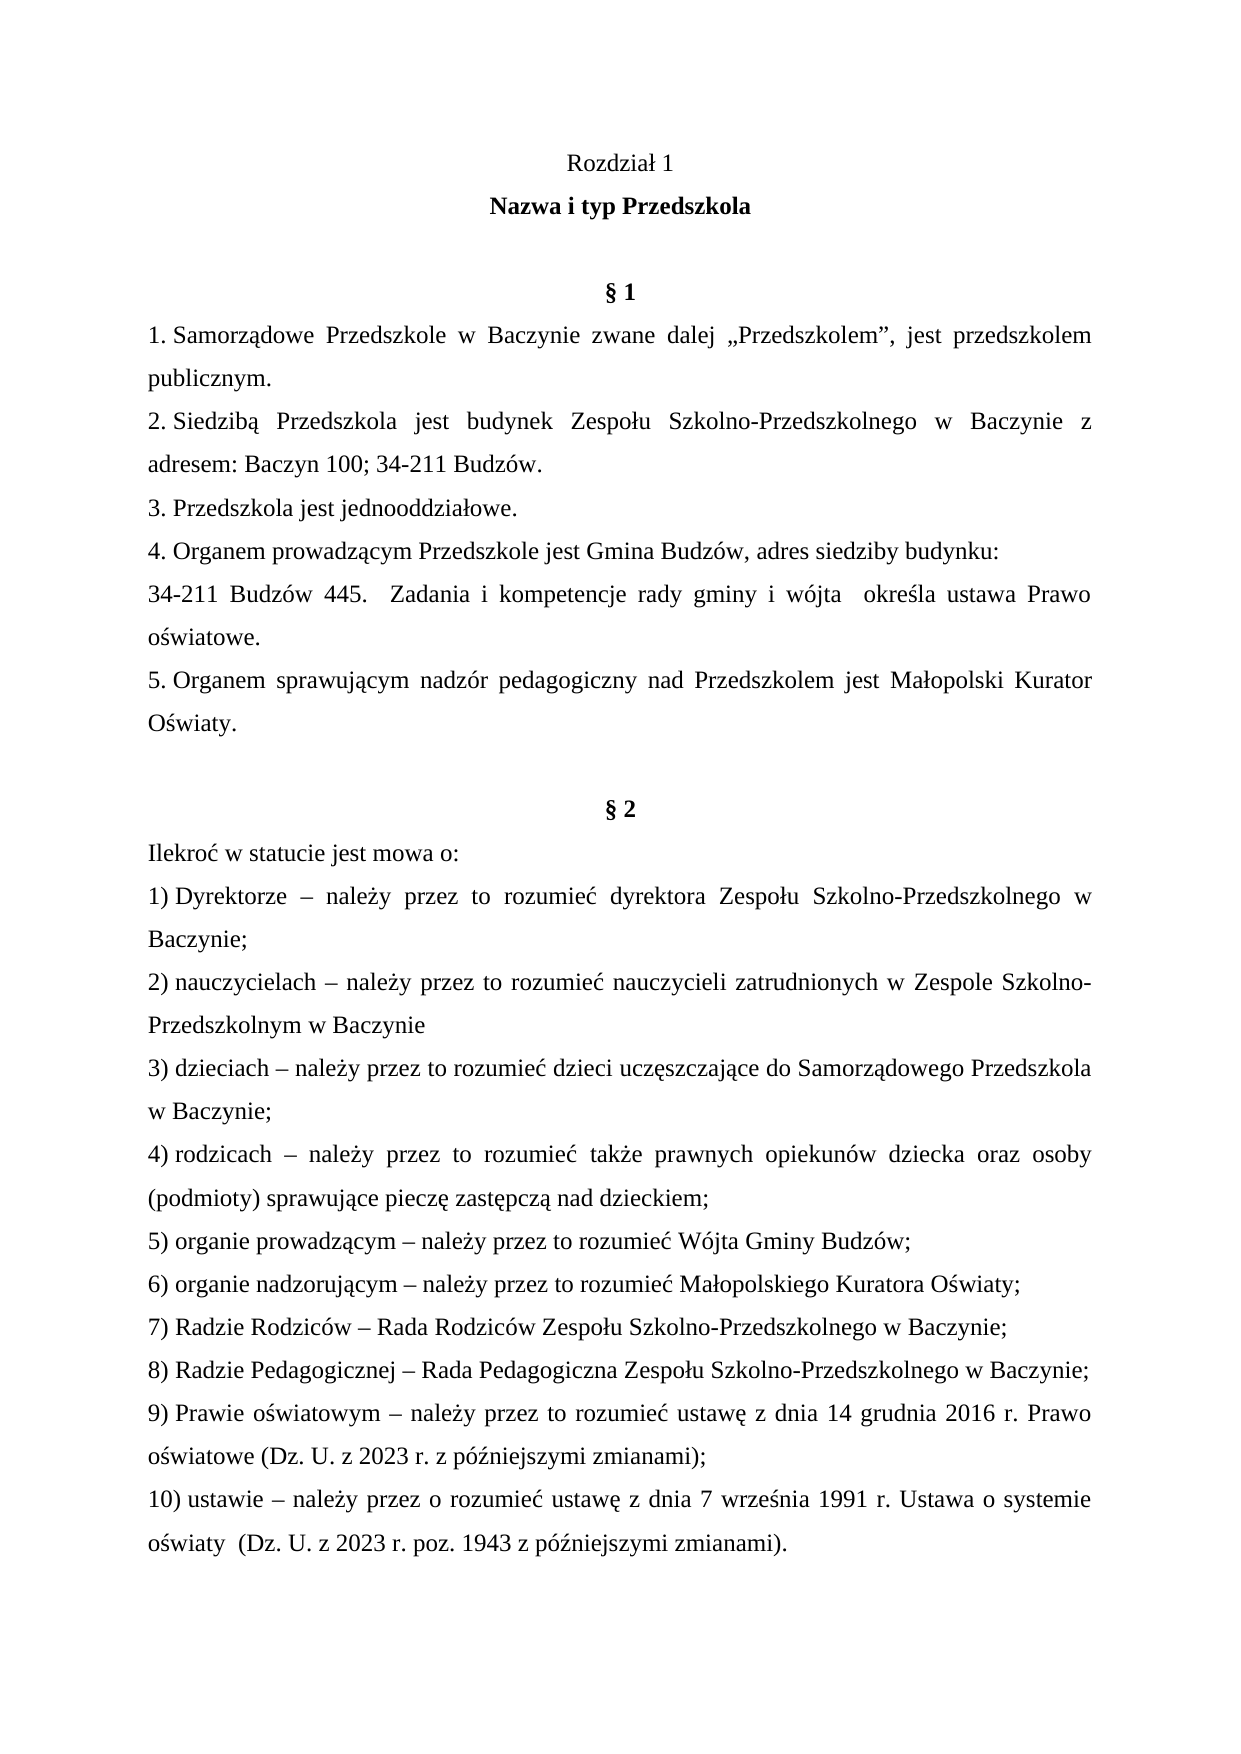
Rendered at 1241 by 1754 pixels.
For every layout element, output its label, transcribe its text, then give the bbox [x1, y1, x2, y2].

list Radzie Pedagogicznej – Rada Pedagogiczna Zespołu Szkolno-Przedszkolnego w Baczynie; [148, 1355, 1093, 1384]
text 34-211 Budzów 445. Zadania i kompetencje rady gminy i wójta określa ustawa Prawo oświatowe. [148, 579, 1093, 651]
list Przedszkola jest jednooddziałowe. [148, 493, 1093, 521]
list organie prowadzącym – należy przez to rozumieć Wójta Gminy Budzów; [148, 1226, 1093, 1254]
list Organem sprawującym nadzór pedagogiczny nad Przedszkolem jest Małopolski Kurator Oświaty. [148, 665, 1093, 737]
text Rozdział 1 [148, 148, 1093, 176]
list ustawie – należy przez o rozumieć ustawę z dnia 7 września 1991 r. Ustawa o systemie oświaty (Dz. U. z 2023 r. poz. 1943 z późniejszymi zmianami). [148, 1484, 1093, 1556]
text § 1 [148, 277, 1093, 306]
text Ilekroć w statucie jest mowa o: [148, 838, 1093, 866]
list Dyrektorze – należy przez to rozumieć dyrektora Zespołu Szkolno-Przedszkolnego w Baczynie; [148, 881, 1093, 953]
list Radzie Rodziców – Rada Rodziców Zespołu Szkolno-Przedszkolnego w Baczynie; [148, 1312, 1093, 1341]
list dzieciach – należy przez to rozumieć dzieci uczęszczające do Samorządowego Przedszkola w Baczynie; [148, 1053, 1093, 1125]
list Organem prowadzącym Przedszkole jest Gmina Budzów, adres siedziby budynku: [148, 536, 1093, 564]
list Prawie oświatowym – należy przez to rozumieć ustawę z dnia 14 grudnia 2016 r. Prawo oświatowe (Dz. U. z 2023 r. z późniejszymi zmianami); [148, 1398, 1093, 1470]
list Siedzibą Przedszkola jest budynek Zespołu Szkolno-Przedszkolnego w Baczynie z adresem: Baczyn 100; 34-211 Budzów. [148, 406, 1093, 478]
text § 2 [148, 794, 1093, 823]
text Nazwa i typ Przedszkola [148, 191, 1093, 219]
list organie nadzorującym – należy przez to rozumieć Małopolskiego Kuratora Oświaty; [148, 1269, 1093, 1298]
list nauczycielach – należy przez to rozumieć nauczycieli zatrudnionych w Zespole Szkolno-Przedszkolnym w Baczynie [148, 967, 1093, 1039]
list Samorządowe Przedszkole w Baczynie zwane dalej „Przedszkolem”, jest przedszkolem publicznym. [148, 320, 1093, 392]
list rodzicach – należy przez to rozumieć także prawnych opiekunów dziecka oraz osoby (podmioty) sprawujące pieczę zastępczą nad dzieckiem; [148, 1139, 1093, 1211]
